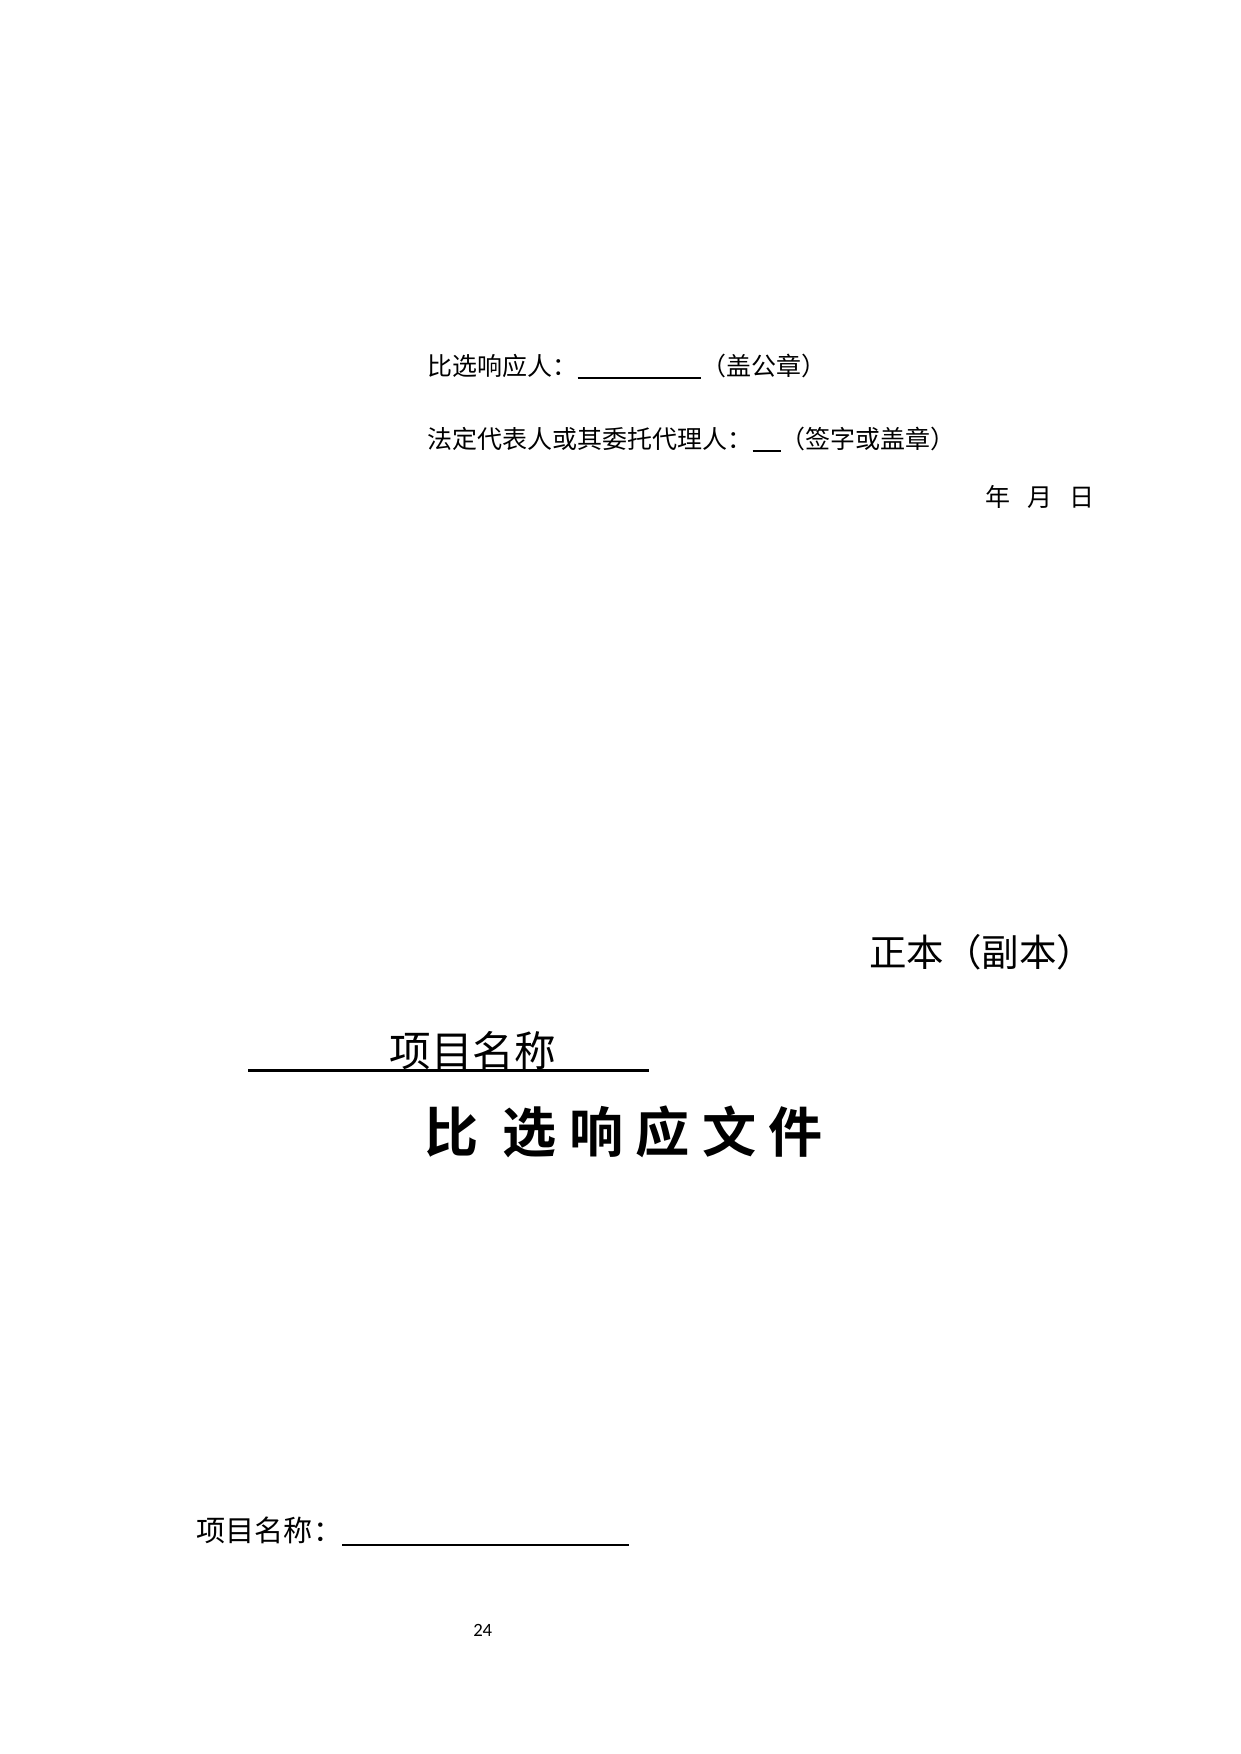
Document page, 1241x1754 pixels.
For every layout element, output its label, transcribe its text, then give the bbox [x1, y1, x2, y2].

text 年 月 日 [152, 463, 1094, 528]
text 比 选 响 应 文 件 [152, 1080, 1094, 1178]
text 比选响应人： （盖公章） [152, 317, 1094, 390]
text 项目名称 [152, 1015, 1094, 1080]
text 项目名称： [196, 1496, 1094, 1561]
text 正本（副本） [152, 918, 1094, 983]
text 法定代表人或其委托代理人： （签字或盖章） [152, 390, 1094, 463]
